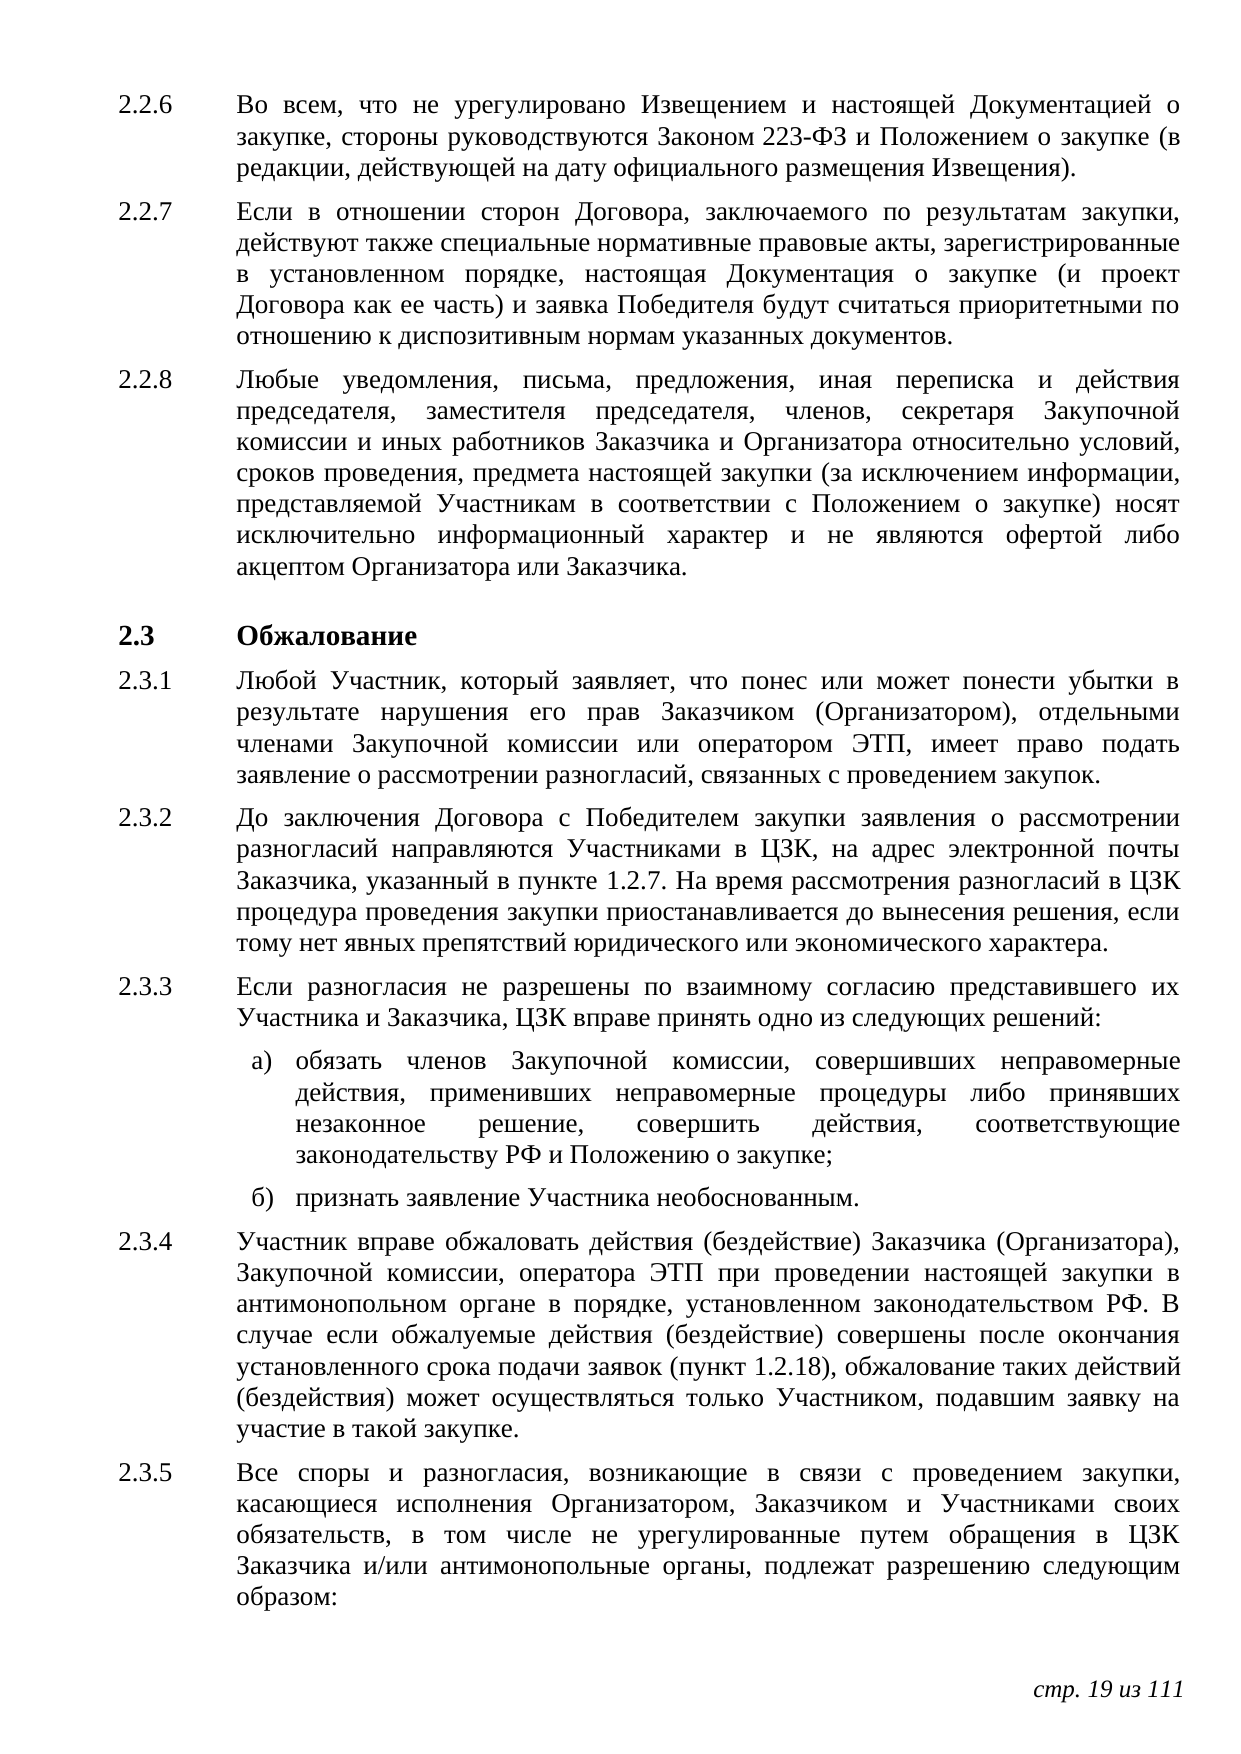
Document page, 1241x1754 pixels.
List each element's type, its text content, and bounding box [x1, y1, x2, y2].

text Если разногласия не разрешены по взаимному согласию представившего их Участника и Заказчика, ЦЗК вправе принять одно из следующих решений: [118, 970, 1181, 1032]
subtitle Обжалование [118, 618, 1181, 652]
text До заключения Договора с Победителем закупки заявления о рассмотрении разногласий направляются Участниками в ЦЗК, на адрес электронной почты Заказчика, указанный в пункте 1.2.7. На время рассмотрения разногласий в ЦЗК процедура проведения закупки приостанавливается до вынесения решения, если тому нет явных препятствий юридического или экономического характера. [118, 801, 1181, 957]
list Если в отношении сторон Договора, заключаемого по результатам закупки, действуют также специальные нормативные правовые акты, зарегистрированные в установленном порядке, настоящая Документация о закупке (и проект Договора как ее часть) и заявка Победителя будут считаться приоритетными по отношению к диспозитивным нормам указанных документов. [118, 194, 1181, 350]
text Любой Участник, который заявляет, что понес или может понести убытки в результате нарушения его прав Заказчиком (Организатором), отдельными членами Закупочной комиссии или оператором ЭТП, имеет право подать заявление о рассмотрении разногласий, связанных с проведением закупок. [118, 664, 1181, 789]
list обязать членов Закупочной комиссии, совершивших неправомерные действия, применивших неправомерные процедуры либо принявших незаконное решение, совершить действия, соответствующие законодательству РФ и Положению о закупке; [251, 1044, 1181, 1169]
list Любые уведомления, письма, предложения, иная переписка и действия председателя, заместителя председателя, членов, секретаря Закупочной комиссии и иных работников Заказчика и Организатора относительно условий, сроков проведения, предмета настоящей закупки (за исключением информации, представляемой Участникам в соответствии с Положением о закупке) носят исключительно информационный характер и не являются офертой либо акцептом Организатора или Заказчика. [118, 363, 1181, 581]
list признать заявление Участника необоснованным. [251, 1182, 1181, 1213]
text Все споры и разногласия, возникающие в связи с проведением закупки, касающиеся исполнения Организатором, Заказчиком и Участниками своих обязательств, в том числе не урегулированные путем обращения в ЦЗК Заказчика и/или антимонопольные органы, подлежат разрешению следующим образом: [118, 1456, 1181, 1611]
list Во всем, что не урегулировано Извещением и настоящей Документацией о закупке, стороны руководствуются Законом 223-ФЗ и Положением о закупке (в редакции, действующей на дату официального размещения Извещения). [118, 89, 1181, 182]
text Участник вправе обжаловать действия (бездействие) Заказчика (Организатора), Закупочной комиссии, оператора ЭТП при проведении настоящей закупки в антимонопольном органе в порядке, установленном законодательством РФ. В случае если обжалуемые действия (бездействие) совершены после окончания установленного срока подачи заявок (пункт 1.2.18), обжалование таких действий (бездействия) может осуществляться только Участником, подавшим заявку на участие в такой закупке. [118, 1225, 1181, 1443]
